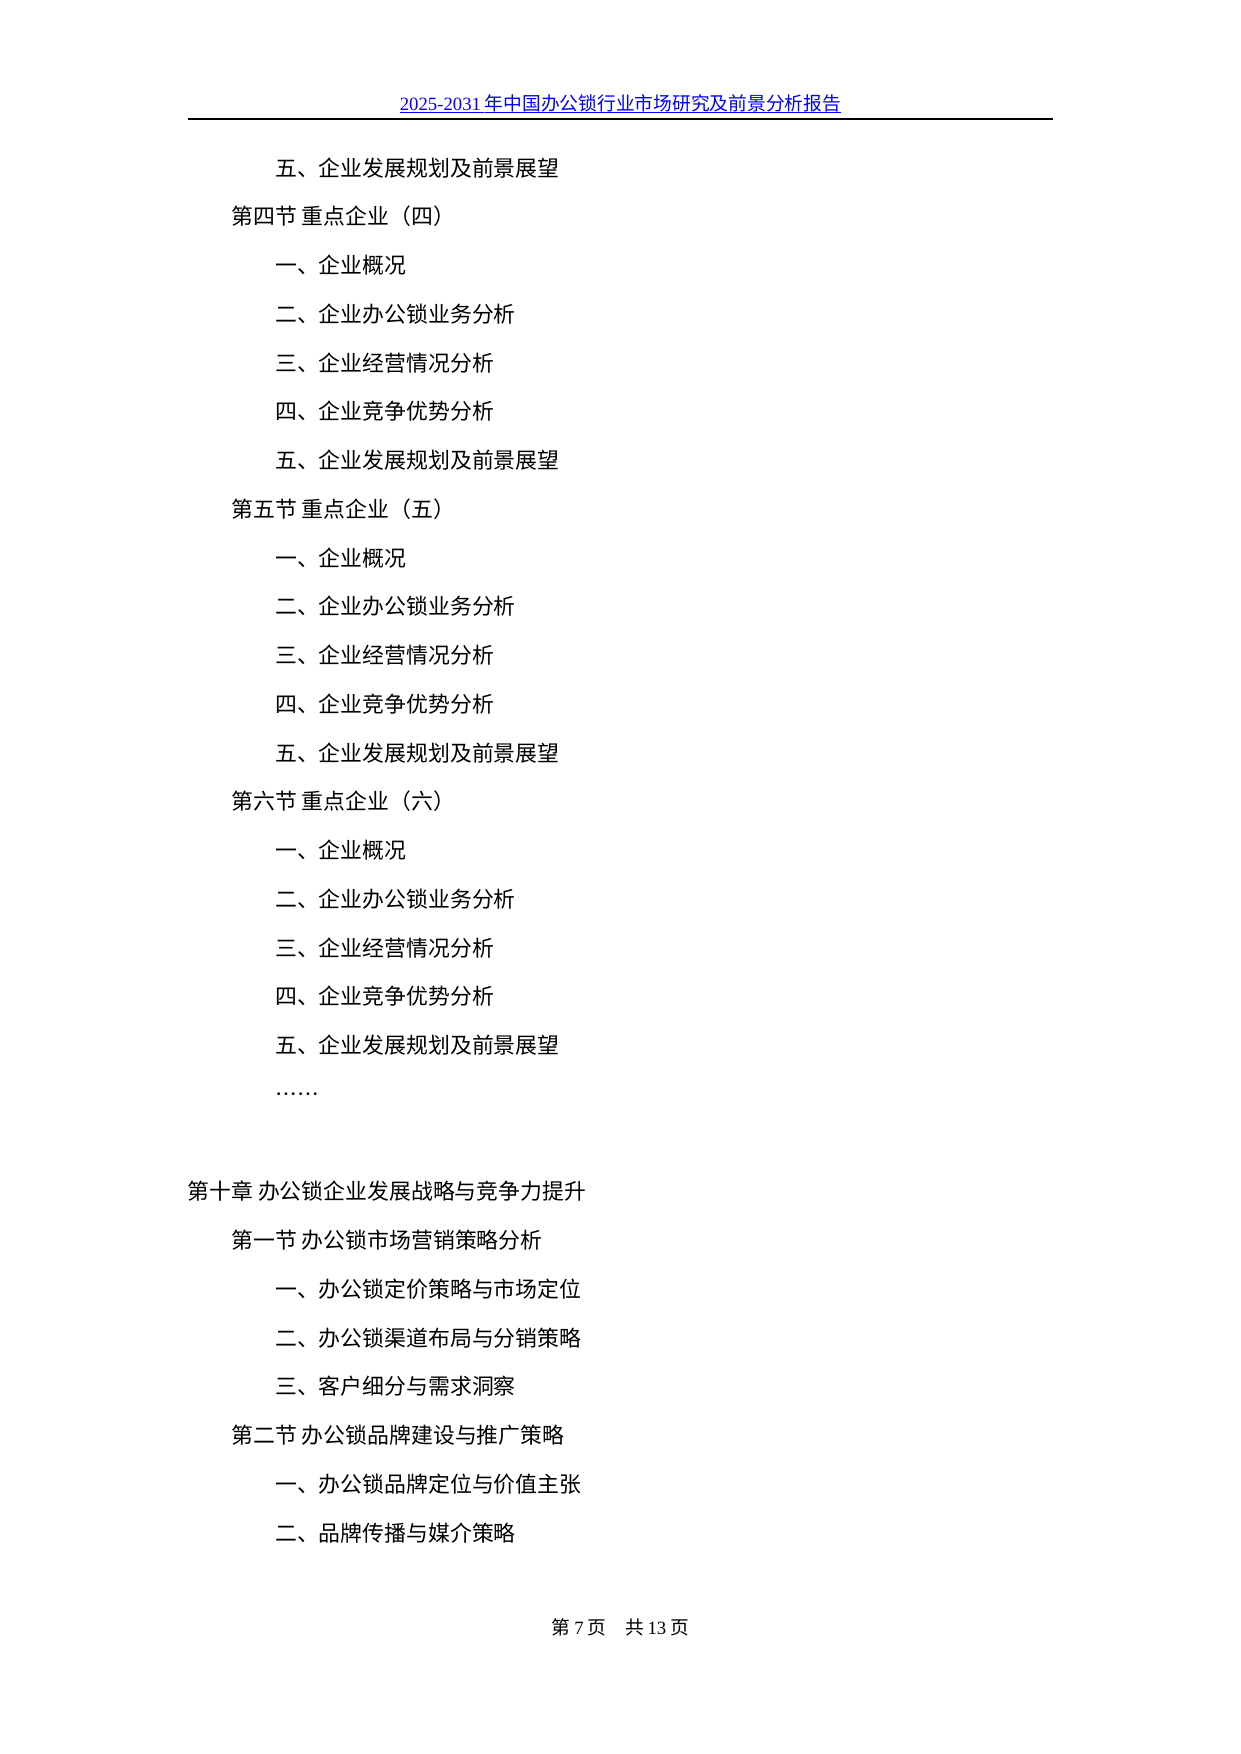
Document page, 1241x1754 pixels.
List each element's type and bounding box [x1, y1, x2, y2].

text [187, 150, 1053, 1548]
